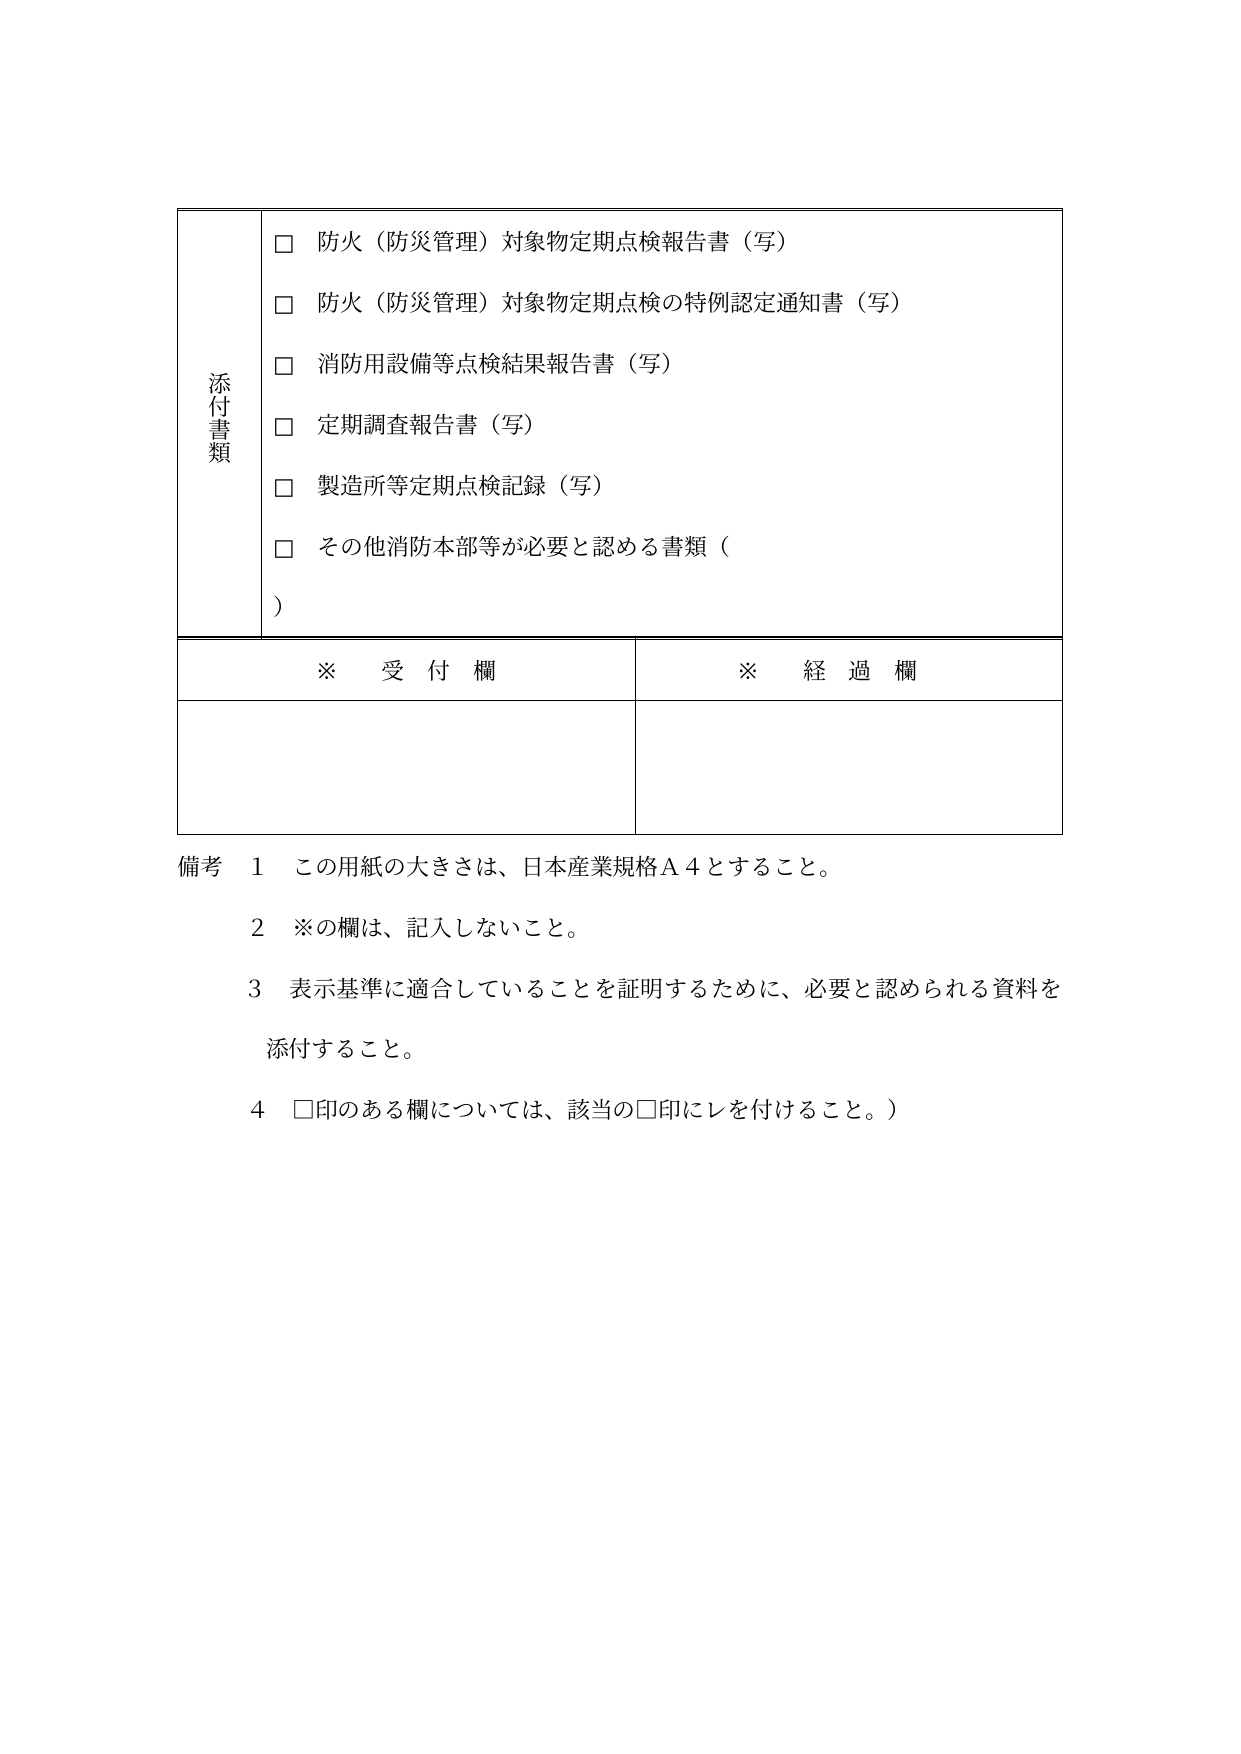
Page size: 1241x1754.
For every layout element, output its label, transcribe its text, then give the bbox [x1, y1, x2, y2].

text 備考 １ この用紙の大きさは、日本産業規格Ａ４とすること。 [177, 835, 1063, 896]
table_cell ※ 経 過 欄 [636, 640, 1062, 700]
text ３ 表示基準に適合していることを証明するために、必要と認められる資料を添付すること。 [243, 957, 1063, 1078]
table_cell □ 防火（防災管理）対象物定期点検報告書（写） □ 防火（防災管理）対象物定期点検の特例認定通知書（写） □ 消防用設備等点検結果報告書（写） □ 定期調査報告書（写） □ 製造所等定期点検記録（写） □ その他消防本部等が必要と認める書類（ ） [262, 211, 1062, 636]
text ２ ※の欄は、記入しないこと。 [177, 896, 1063, 957]
table_cell 添付書類 [178, 211, 261, 636]
table_cell ※ 受 付 欄 [178, 640, 635, 700]
table_cell [178, 701, 635, 834]
table_cell [636, 701, 1062, 834]
text ４ □印のある欄については、該当の□印にレを付けること。） [177, 1078, 1063, 1139]
